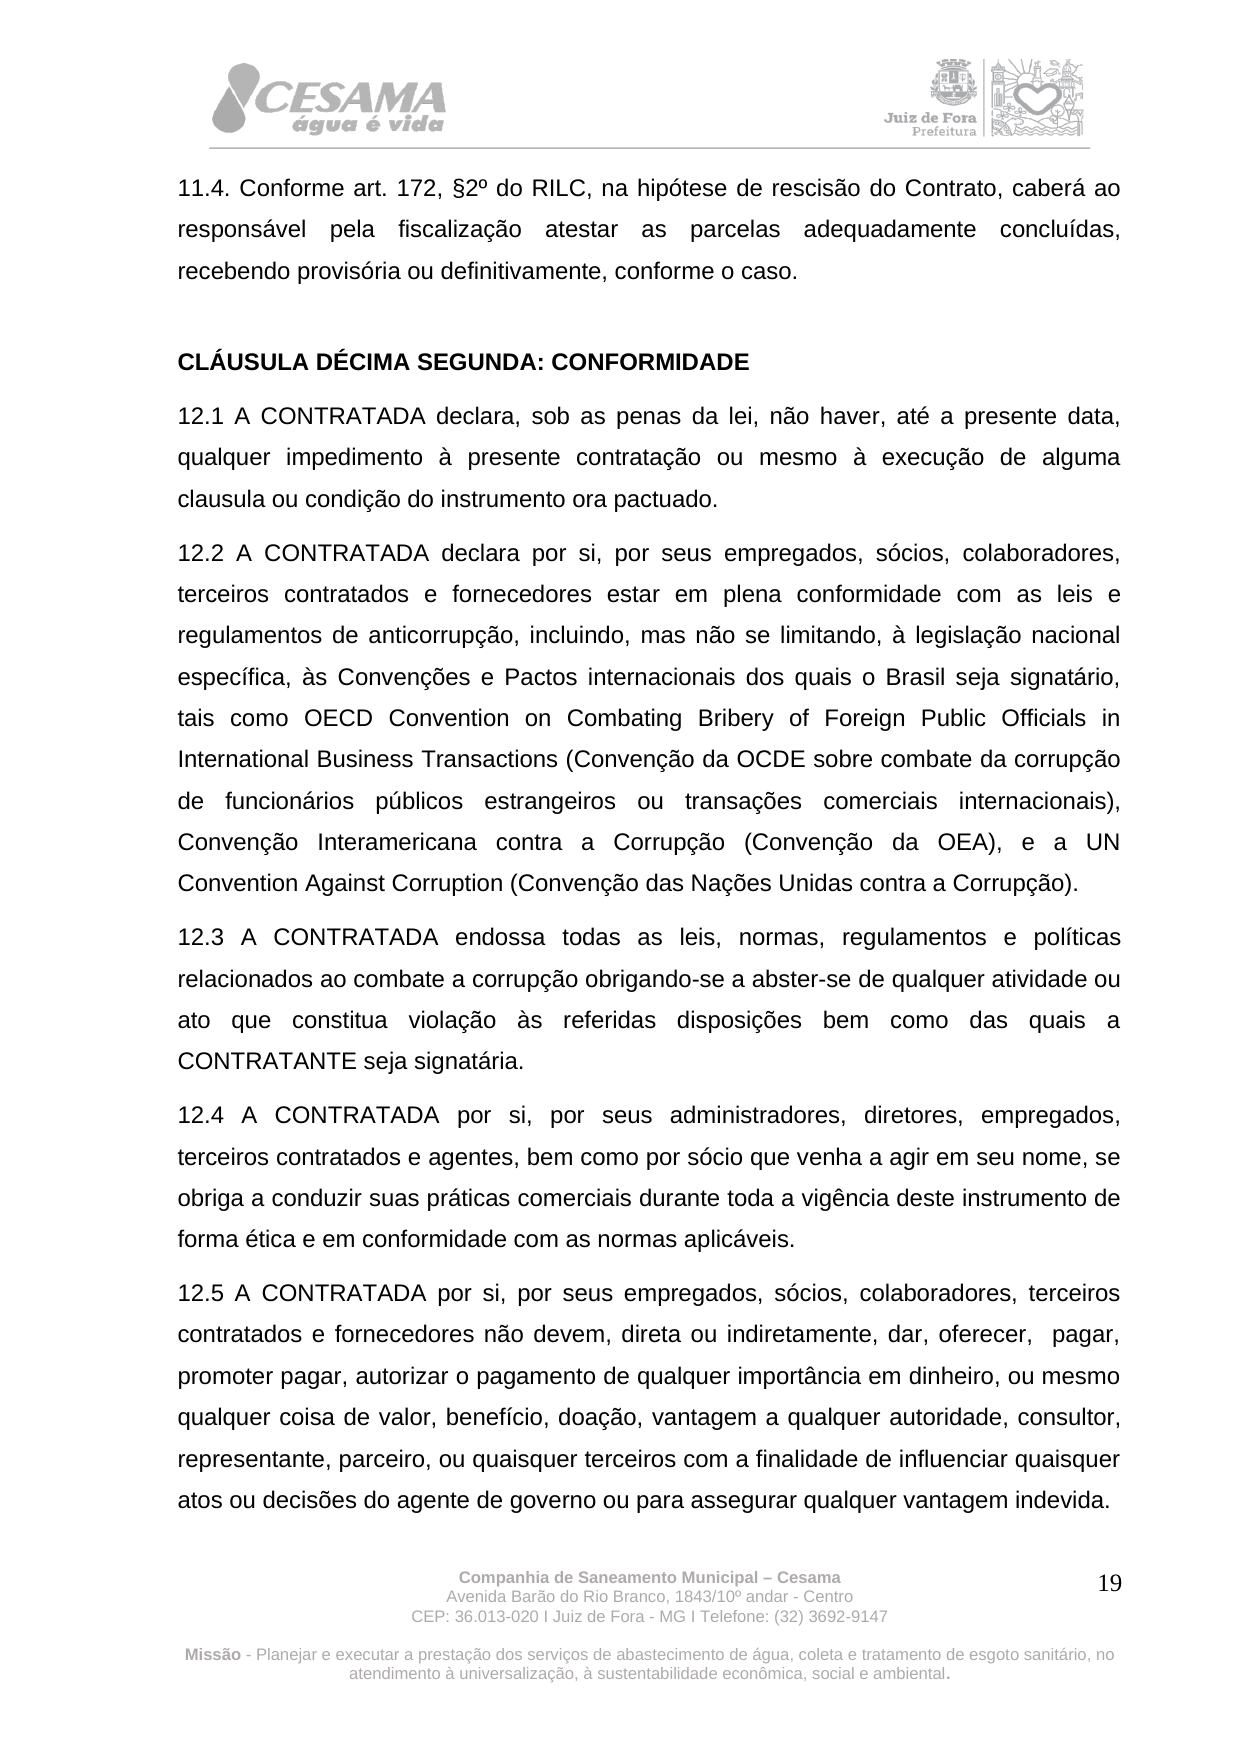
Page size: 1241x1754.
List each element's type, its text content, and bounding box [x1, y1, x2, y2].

subtitle CLÁUSULA DÉCIMA SEGUNDA: CONFORMIDADE [177, 348, 1122, 376]
text 12.4 A CONTRATADA por si, por seus administradores, diretores, empregados, terceiros contratados e agentes, bem como por sócio que venha a agir em seu nome, se obriga a conduzir suas práticas comerciais durante toda a vigência deste instrumento de forma ética e em conformidade com as normas aplicáveis. [177, 1101, 1122, 1253]
picture [209, 59, 1091, 149]
text 12.5 A CONTRATADA por si, por seus empregados, sócios, colaboradores, terceiros contratados e fornecedores não devem, direta ou indiretamente, dar, oferecer, pagar, promoter pagar, autorizar o pagamento de qualquer importância em dinheiro, ou mesmo qualquer coisa de valor, benefício, doação, vantagem a qualquer autoridade, consultor, representante, parceiro, ou quaisquer terceiros com a finalidade de influenciar quaisquer atos ou decisões do agente de governo ou para assegurar qualquer vantagem indevida. [177, 1279, 1122, 1513]
text 12.1 A CONTRATADA declara, sob as penas da lei, não haver, até a presente data, qualquer impedimento à presente contratação ou mesmo à execução de alguma clausula ou condição do instrumento ora pactuado. [177, 402, 1122, 512]
text 11.4. Conforme art. 172, §2º do RILC, na hipótese de rescisão do Contrato, caberá ao responsável pela fiscalização atestar as parcelas adequadamente concluídas, recebendo provisória ou definitivamente, conforme o caso. [177, 174, 1122, 284]
text 12.2 A CONTRATADA declara por si, por seus empregados, sócios, colaboradores, terceiros contratados e fornecedores estar em plena conformidade com as leis e regulamentos de anticorrupção, incluindo, mas não se limitando, à legislação nacional específica, às Convenções e Pactos internacionais dos quais o Brasil seja signatário, tais como OECD Convention on Combating Bribery of Foreign Public Officials in International Business Transactions (Convenção da OCDE sobre combate da corrupção de funcionários públicos estrangeiros ou transações comerciais internacionais), Convenção Interamericana contra a Corrupção (Convenção da OEA), e a UN Convention Against Corruption (Convenção das Nações Unidas contra a Corrupção). [177, 538, 1122, 897]
text 12.3 A CONTRATADA endossa todas as leis, normas, regulamentos e políticas relacionados ao combate a corrupção obrigando-se a abster-se de qualquer atividade ou ato que constitua violação às referidas disposições bem como das quais a CONTRATANTE seja signatária. [177, 923, 1122, 1075]
